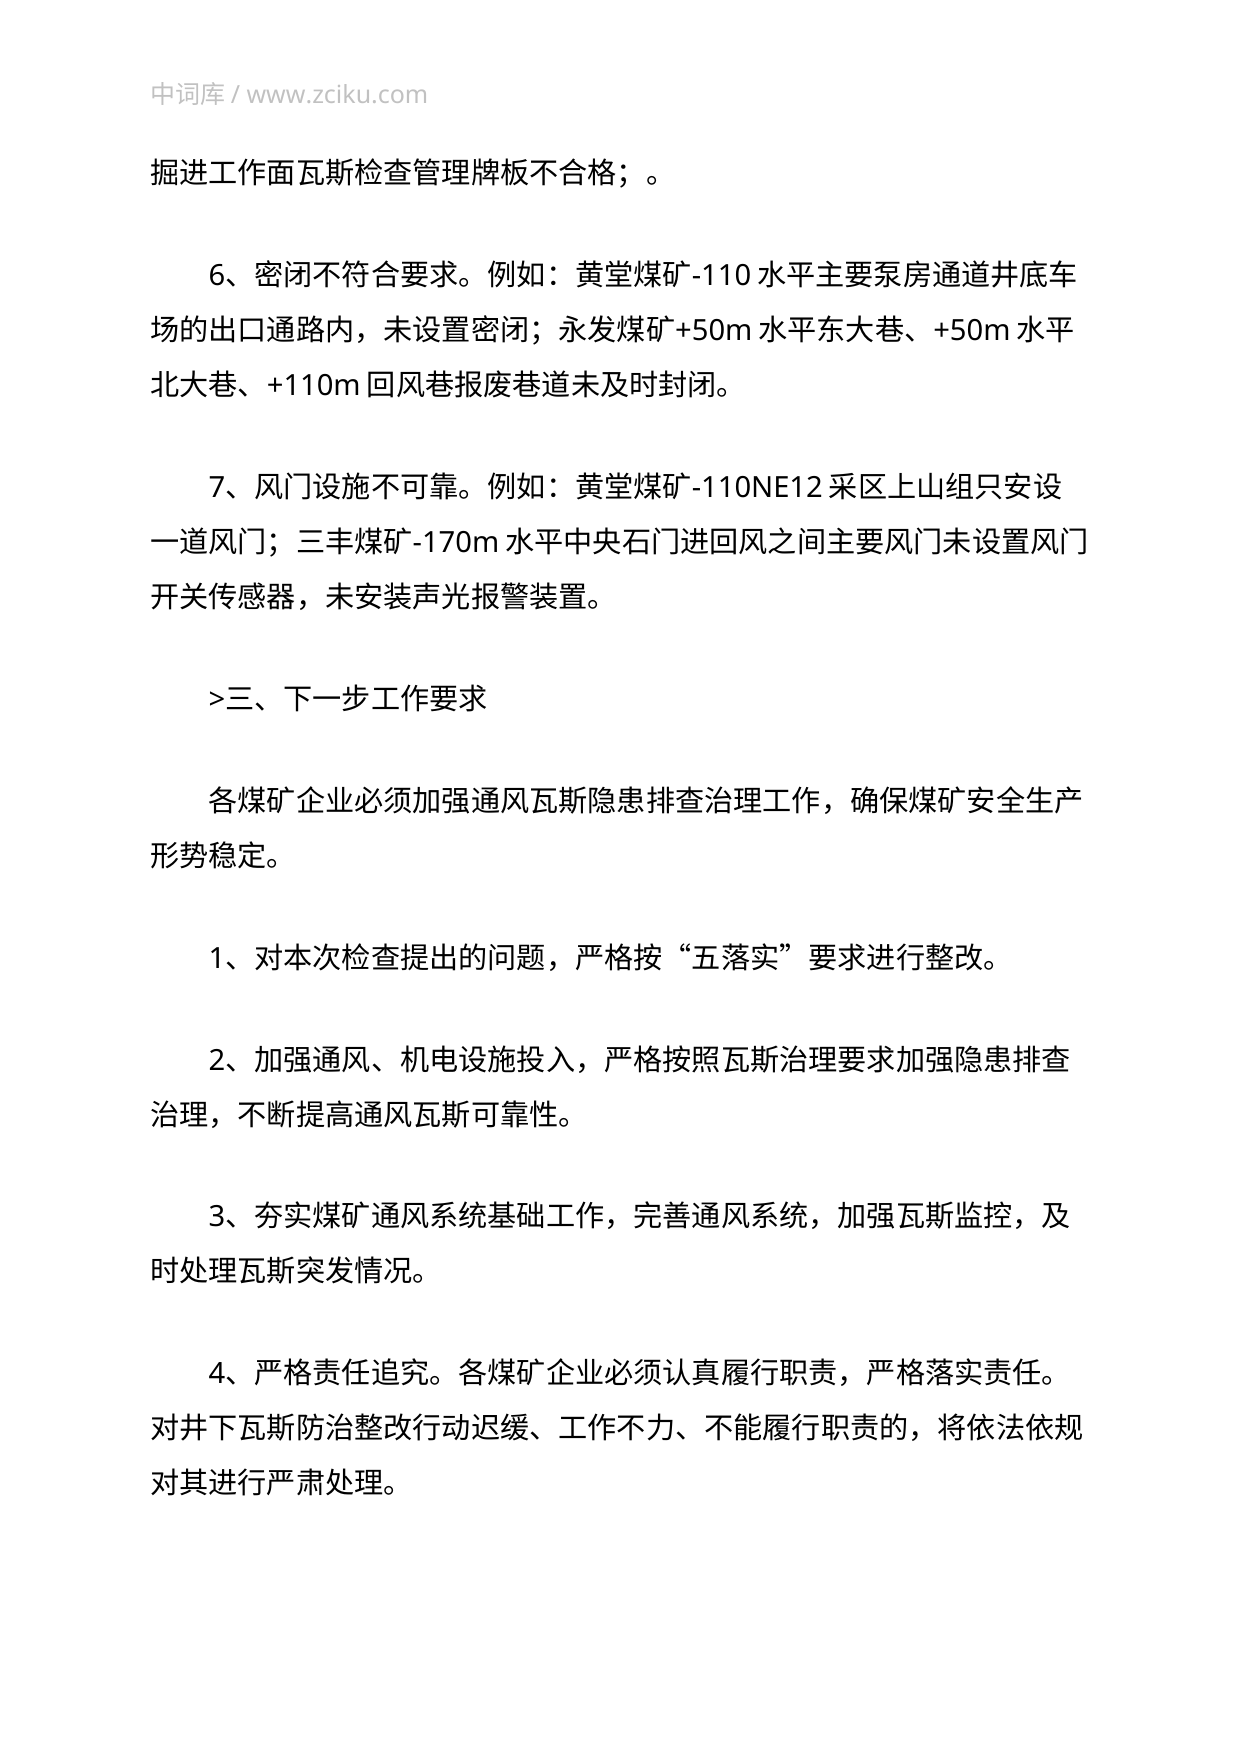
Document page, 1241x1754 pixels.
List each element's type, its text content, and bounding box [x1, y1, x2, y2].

text 6、密闭不符合要求。例如：黄堂煤矿-110水平主要泵房通道井底车场的出口通路内，未设置密闭；永发煤矿+50m水平东大巷、+50m水平北大巷、+110m回风巷报废巷道未及时封闭。 [150, 252, 1090, 404]
text 7、风门设施不可靠。例如：黄堂煤矿-110NE12采区上山组只安设一道风门；三丰煤矿-170m水平中央石门进回风之间主要风门未设置风门开关传感器，未安装声光报警装置。 [150, 464, 1090, 616]
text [150, 150, 1090, 192]
text 1、对本次检查提出的问题，严格按“五落实”要求进行整改。 [150, 934, 1090, 977]
text >三、下一步工作要求 [150, 676, 1090, 718]
text 4、严格责任追究。各煤矿企业必须认真履行职责，严格落实责任。对井下瓦斯防治整改行动迟缓、工作不力、不能履行职责的，将依法依规对其进行严肃处理。 [150, 1350, 1090, 1502]
text 3、夯实煤矿通风系统基础工作，完善通风系统，加强瓦斯监控，及时处理瓦斯突发情况。 [150, 1193, 1090, 1290]
text 2、加强通风、机电设施投入，严格按照瓦斯治理要求加强隐患排查治理，不断提高通风瓦斯可靠性。 [150, 1036, 1090, 1133]
text 各煤矿企业必须加强通风瓦斯隐患排查治理工作，确保煤矿安全生产形势稳定。 [150, 777, 1090, 875]
